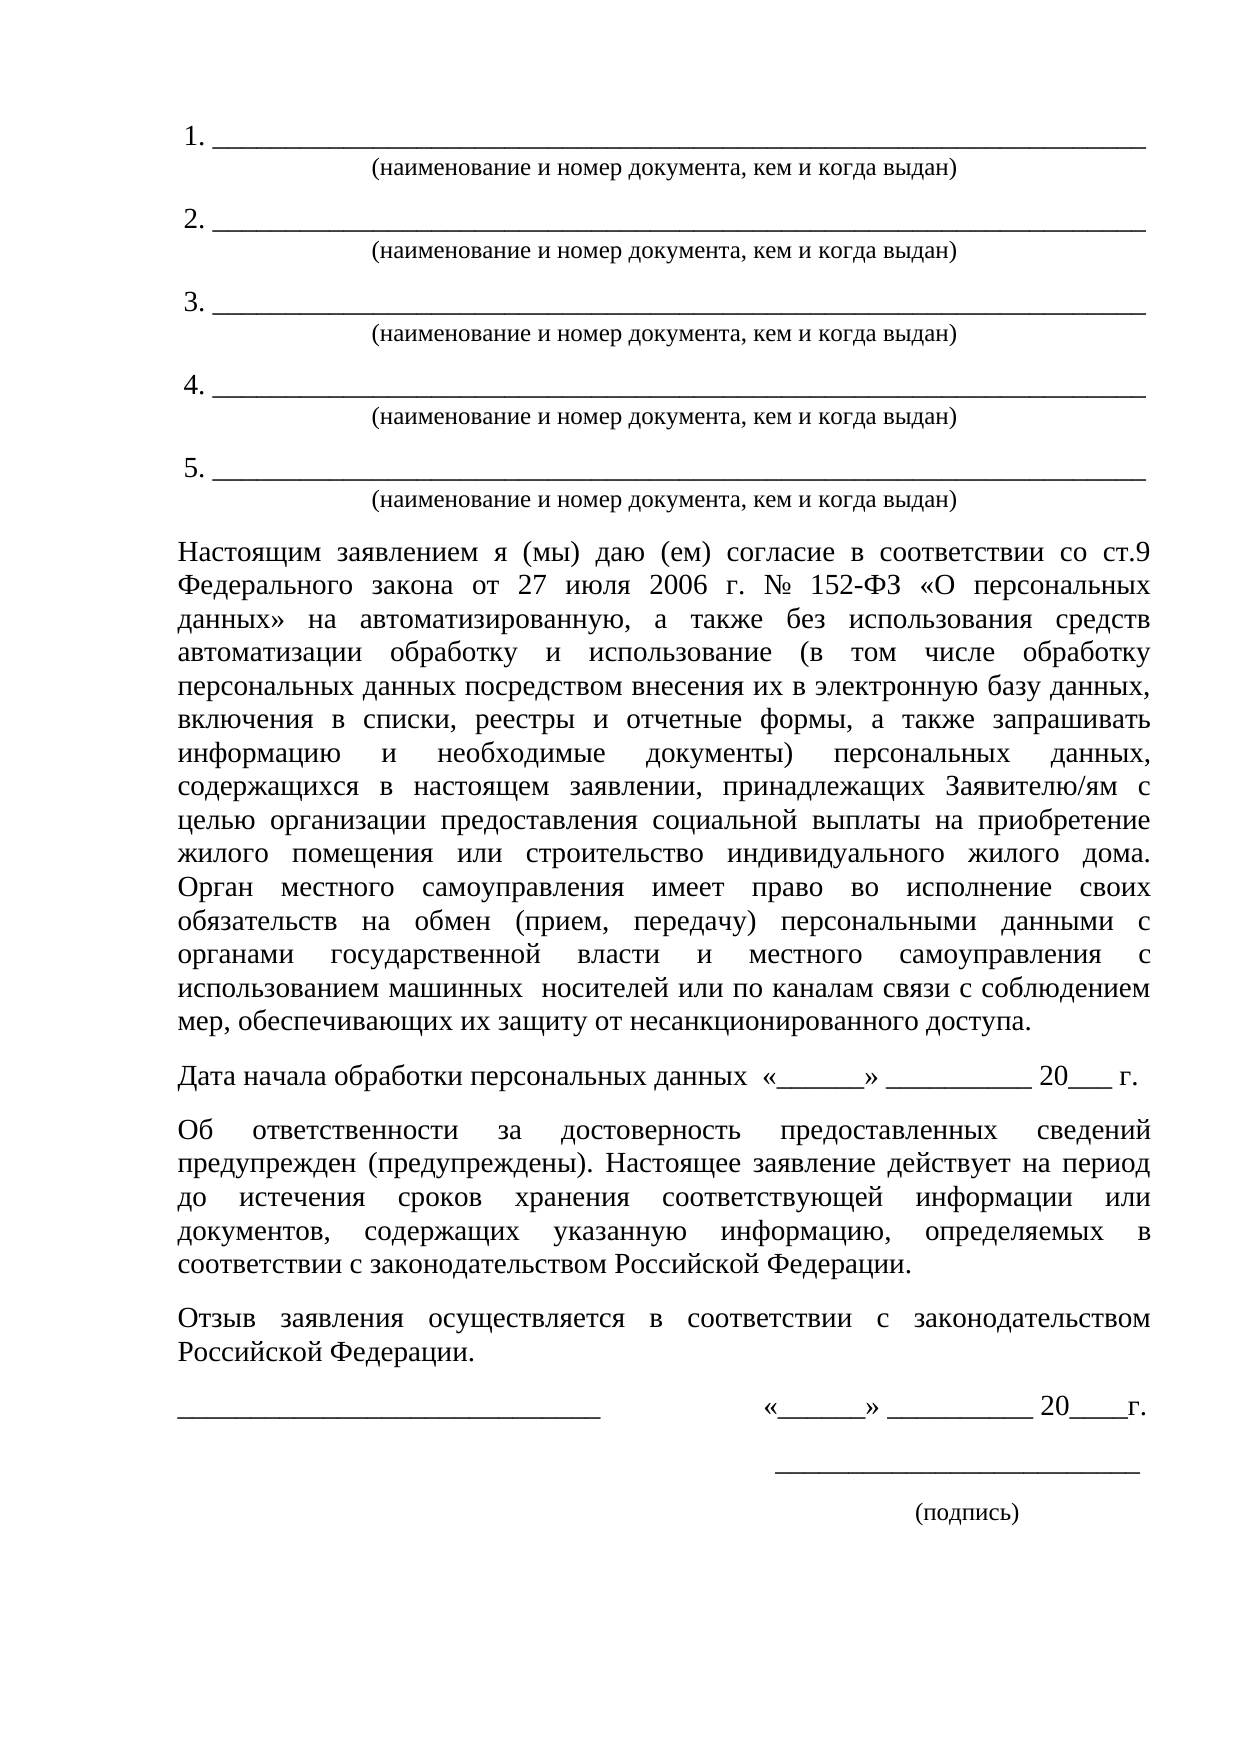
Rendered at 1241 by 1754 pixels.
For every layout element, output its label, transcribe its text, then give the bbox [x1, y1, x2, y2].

text Настоящим заявлением я (мы) даю (ем) согласие в соответствии со ст.9 Федерального закона от 27 июля 2006 г. № 152-ФЗ «О персональных данных» на автоматизированную, а также без использования средств автоматизации обработку и использование (в том числе обработку персональных данных посредством внесения их в электронную базу данных, включения в списки, реестры и отчетные формы, а также запрашивать информацию и необходимые документы) персональных данных, содержащихся в настоящем заявлении, принадлежащих Заявителю/ям с целью организации предоставления социальной выплаты на приобретение жилого помещения или строительство индивидуального жилого дома. Орган местного самоуправления имеет право во исполнение своих обязательств на обмен (прием, передачу) персональными данными с органами государственной власти и местного самоуправления с использованием машинных носителей или по каналам связи с соблюдением мер, обеспечивающих их защиту от несанкционированного доступа. [177, 534, 1152, 1037]
text _____________________________ «______» __________ 20____г. [177, 1388, 1152, 1422]
text 1. ________________________________________________________________ (наименование и номер документа, кем и когда выдан) [177, 118, 1152, 180]
text Дата начала обработки персональных данных «______» __________ 20___ г. [177, 1058, 1152, 1091]
text Отзыв заявления осуществляется в соответствии с законодательством Российской Федерации. [177, 1301, 1152, 1368]
text 5. ________________________________________________________________ (наименование и номер документа, кем и когда выдан) [177, 451, 1152, 513]
text 3. ________________________________________________________________ (наименование и номер документа, кем и когда выдан) [177, 284, 1152, 347]
text Об ответственности за достоверность предоставленных сведений предупрежден (предупреждены). Настоящее заявление действует на период до истечения сроков хранения соответствующей информации или документов, содержащих указанную информацию, определяемых в соответствии с законодательством Российской Федерации. [177, 1112, 1152, 1280]
text _________________________ [177, 1443, 1152, 1476]
text 2. ________________________________________________________________ (наименование и номер документа, кем и когда выдан) [177, 201, 1152, 263]
text (подпись) [177, 1497, 1152, 1526]
text 4. ________________________________________________________________ (наименование и номер документа, кем и когда выдан) [177, 367, 1152, 430]
